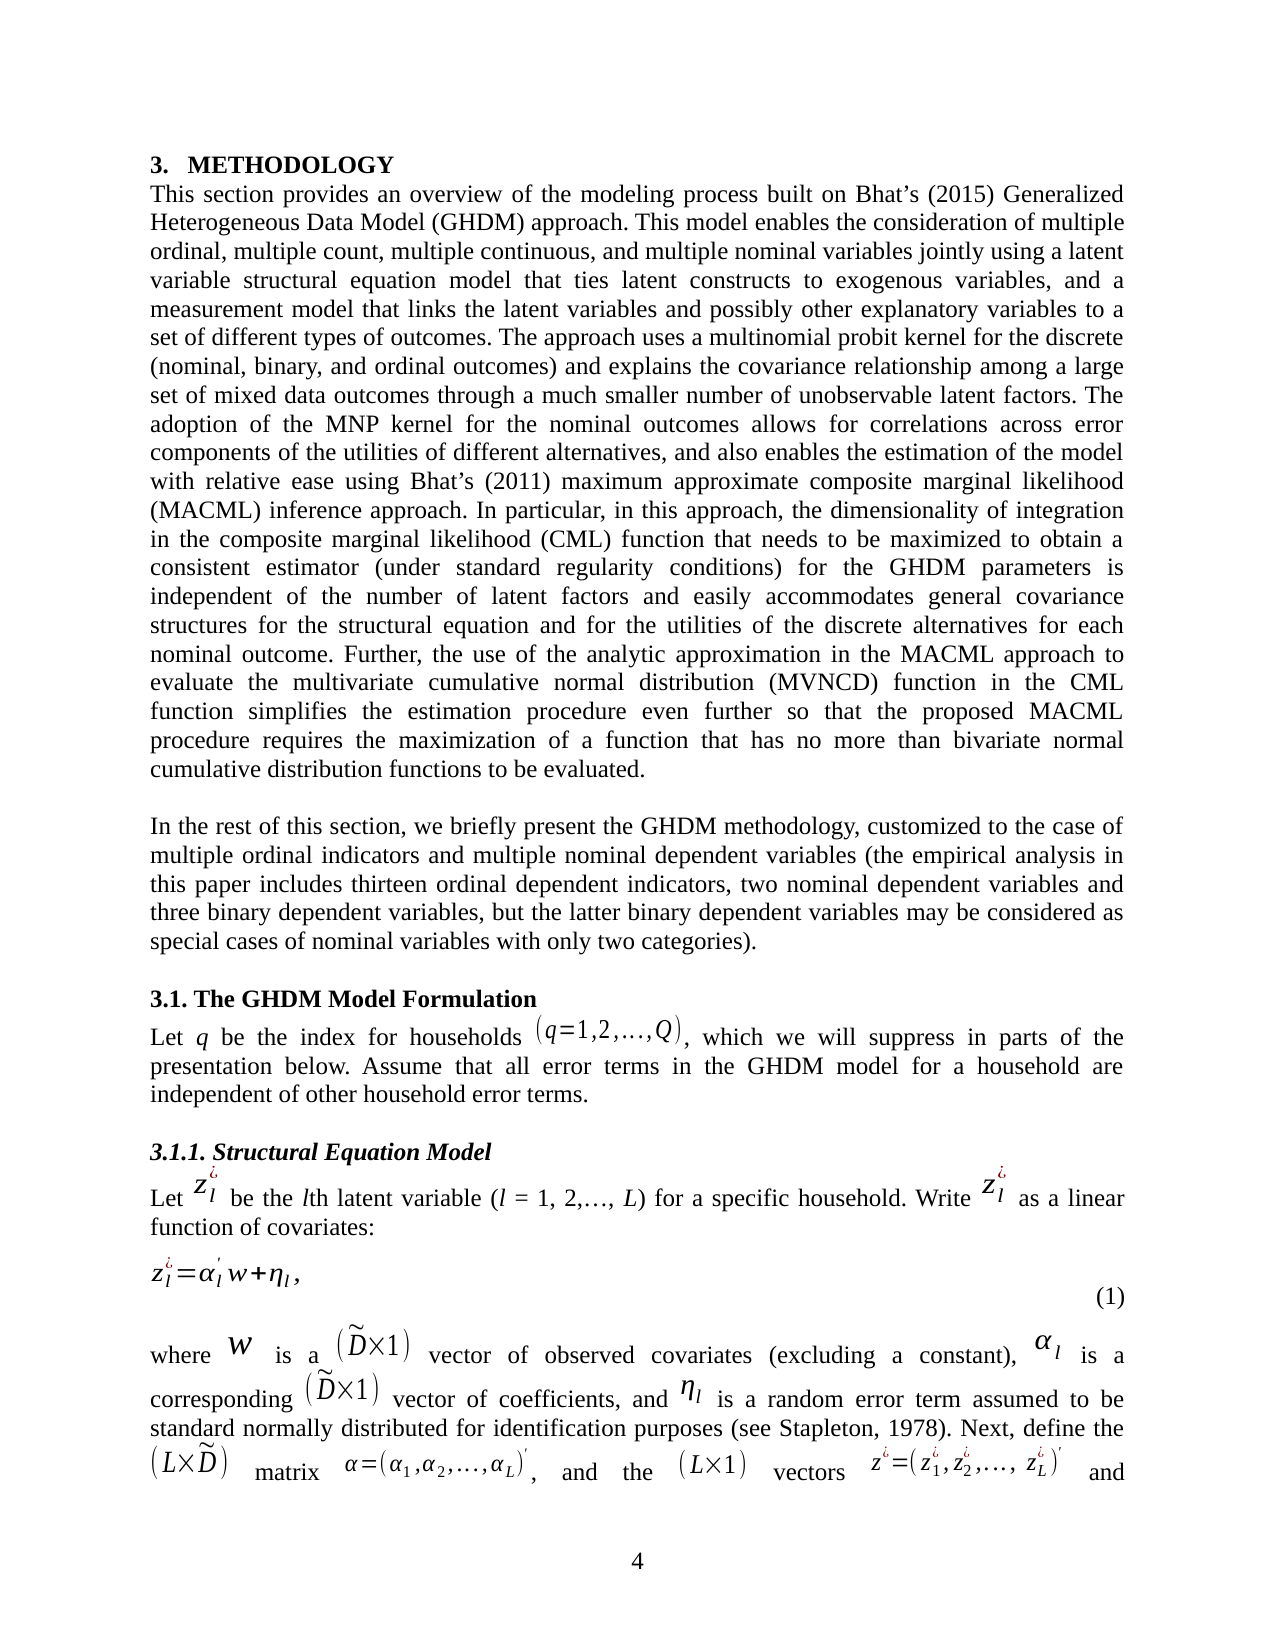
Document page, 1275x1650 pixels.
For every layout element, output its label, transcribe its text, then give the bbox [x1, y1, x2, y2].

text Let be the lth latent variable (l = 1, 2,…, L) for a specific household. Write as a linear function of covariates: [150, 1166, 1125, 1241]
text 3.1.1. Structural Equation Model [150, 1137, 1125, 1166]
text This section provides an overview of the modeling process built on Bhat’s (2015) Generalized Heterogeneous Data Model (GHDM) approach. This model enables the consideration of multiple ordinal, multiple count, multiple continuous, and multiple nominal variables jointly using a latent variable structural equation model that ties latent constructs to exogenous variables, and a measurement model that links the latent variables and possibly other explanatory variables to a set of different types of outcomes. The approach uses a multinomial probit kernel for the discrete (nominal, binary, and ordinal outcomes) and explains the covariance relationship among a large set of mixed data outcomes through a much smaller number of unobservable latent factors. The adoption of the MNP kernel for the nominal outcomes allows for correlations across error components of the utilities of different alternatives, and also enables the estimation of the model with relative ease using Bhat’s (2011) maximum approximate composite marginal likelihood (MACML) inference approach. In particular, in this approach, the dimensionality of integration in the composite marginal likelihood (CML) function that needs to be maximized to obtain a consistent estimator (under standard regularity conditions) for the GHDM parameters is independent of the number of latent factors and easily accommodates general covariance structures for the structural equation and for the utilities of the discrete alternatives for each nominal outcome. Further, the use of the analytic approximation in the MACML approach to evaluate the multivariate cumulative normal distribution (MVNCD) function in the CML function simplifies the estimation procedure even further so that the proposed MACML procedure requires the maximization of a function that has no more than bivariate normal cumulative distribution functions to be evaluated. [150, 179, 1125, 782]
text (1) [150, 1253, 1125, 1310]
text 3.1. The GHDM Model Formulation [150, 984, 1125, 1012]
list METHODOLOGY [150, 150, 1125, 179]
text In the rest of this section, we briefly present the GHDM methodology, customized to the case of multiple ordinal indicators and multiple nominal dependent variables (the empirical analysis in this paper includes thirteen ordinal dependent indicators, two nominal dependent variables and three binary dependent variables, but the latter binary dependent variables may be considered as special cases of nominal variables with only two categories). [150, 811, 1125, 955]
text Let q be the index for households , which we will suppress in parts of the presentation below. Assume that all error terms in the GHDM model for a household are independent of other household error terms. [150, 1012, 1125, 1108]
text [150, 1322, 1125, 1486]
